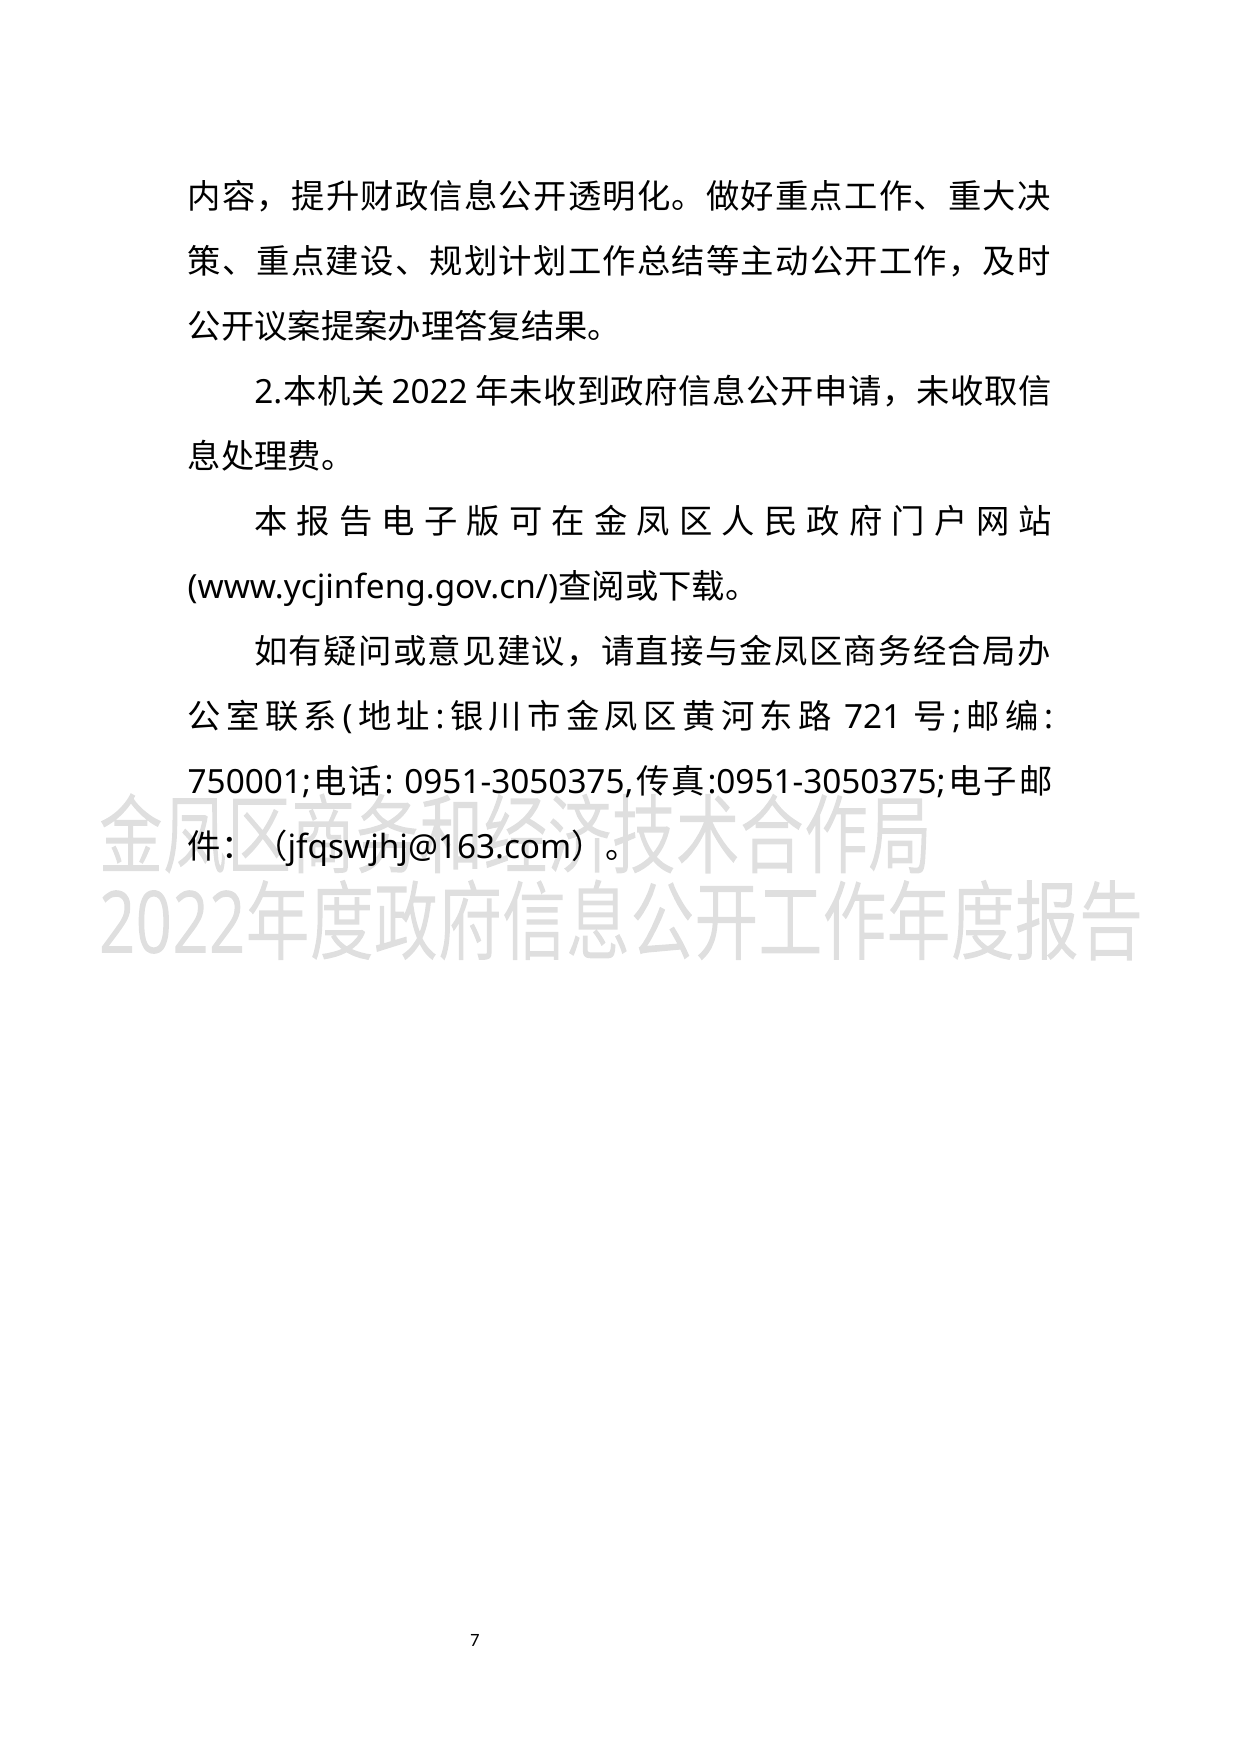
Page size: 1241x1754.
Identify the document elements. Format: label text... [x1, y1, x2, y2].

text 本报告电子版可在金凤区人民政府门户网站(www.ycjinfeng.gov.cn/)查阅或下载。 [187, 487, 1053, 617]
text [187, 162, 1053, 357]
text 2.本机关2022年未收到政府信息公开申请，未收取信息处理费。 [187, 357, 1053, 487]
text 如有疑问或意见建议，请直接与金凤区商务经合局办公室联系(地址:银川市金凤区黄河东路721号;邮编: 750001;电话: 0951-3050375,传真:0951-3050375;电子邮件：（jfqswjhj@163.com）。 [187, 617, 1053, 877]
